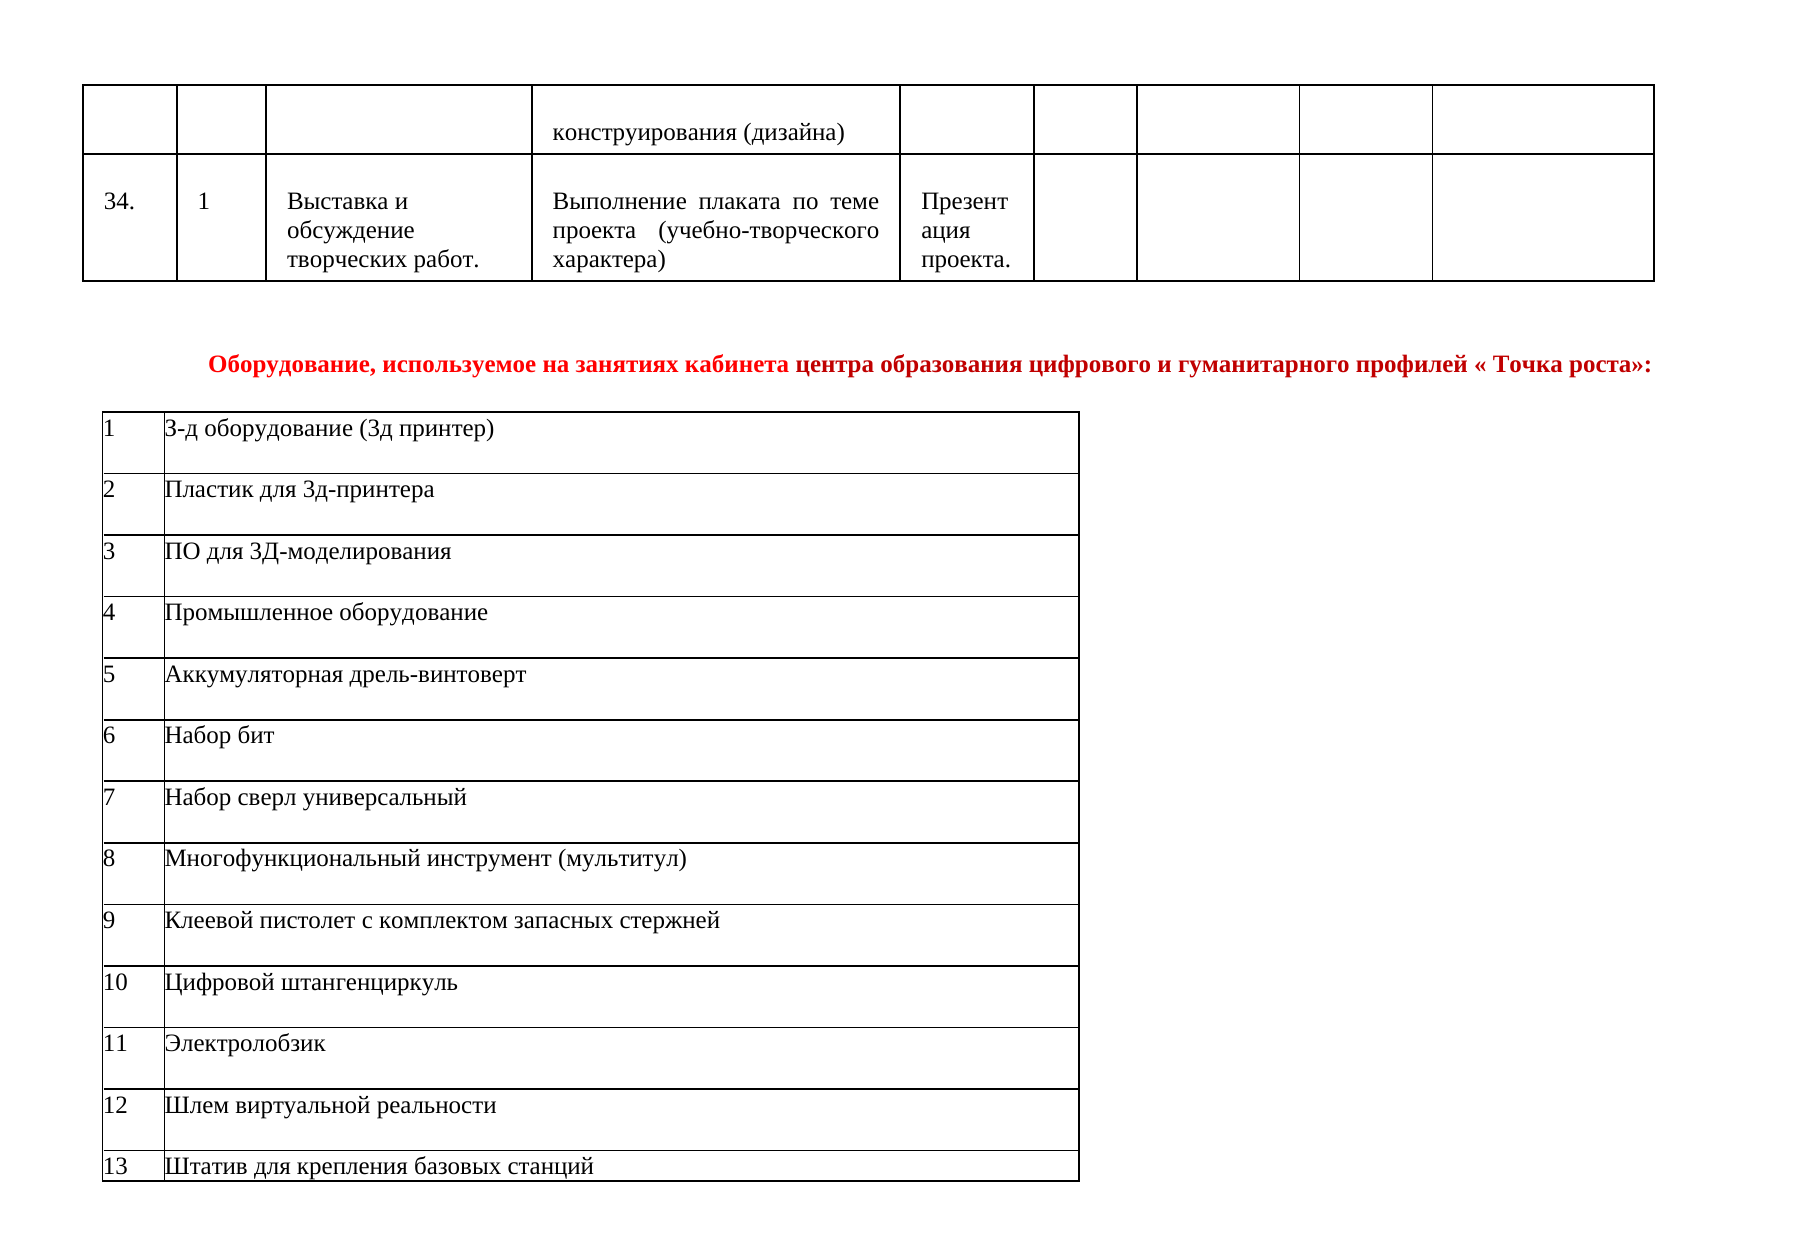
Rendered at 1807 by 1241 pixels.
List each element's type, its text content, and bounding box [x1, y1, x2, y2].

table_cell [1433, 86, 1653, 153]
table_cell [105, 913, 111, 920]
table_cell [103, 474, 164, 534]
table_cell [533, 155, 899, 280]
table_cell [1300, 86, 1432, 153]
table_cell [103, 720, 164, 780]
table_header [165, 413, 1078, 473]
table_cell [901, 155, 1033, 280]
text Оборудование, используемое на занятиях кабинета центра образования цифрового и гуманитарного профилей « Точка роста»: [133, 349, 1713, 377]
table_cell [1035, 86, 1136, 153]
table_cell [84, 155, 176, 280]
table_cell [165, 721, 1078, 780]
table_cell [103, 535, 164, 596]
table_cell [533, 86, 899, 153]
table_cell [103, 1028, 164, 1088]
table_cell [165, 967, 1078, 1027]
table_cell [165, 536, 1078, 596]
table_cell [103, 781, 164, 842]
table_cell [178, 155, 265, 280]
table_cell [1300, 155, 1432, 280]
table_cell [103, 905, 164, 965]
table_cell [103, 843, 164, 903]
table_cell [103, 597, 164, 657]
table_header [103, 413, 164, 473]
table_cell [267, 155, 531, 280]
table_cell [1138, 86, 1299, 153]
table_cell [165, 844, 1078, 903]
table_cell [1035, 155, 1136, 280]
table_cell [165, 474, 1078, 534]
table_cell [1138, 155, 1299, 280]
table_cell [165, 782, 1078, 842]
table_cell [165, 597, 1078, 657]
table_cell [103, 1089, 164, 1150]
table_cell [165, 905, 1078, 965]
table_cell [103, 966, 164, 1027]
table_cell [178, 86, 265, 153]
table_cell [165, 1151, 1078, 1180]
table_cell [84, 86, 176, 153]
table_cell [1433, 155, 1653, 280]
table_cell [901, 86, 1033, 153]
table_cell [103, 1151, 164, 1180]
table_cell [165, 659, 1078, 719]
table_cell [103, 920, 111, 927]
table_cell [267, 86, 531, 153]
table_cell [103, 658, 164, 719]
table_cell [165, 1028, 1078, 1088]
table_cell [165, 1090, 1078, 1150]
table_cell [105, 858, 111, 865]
